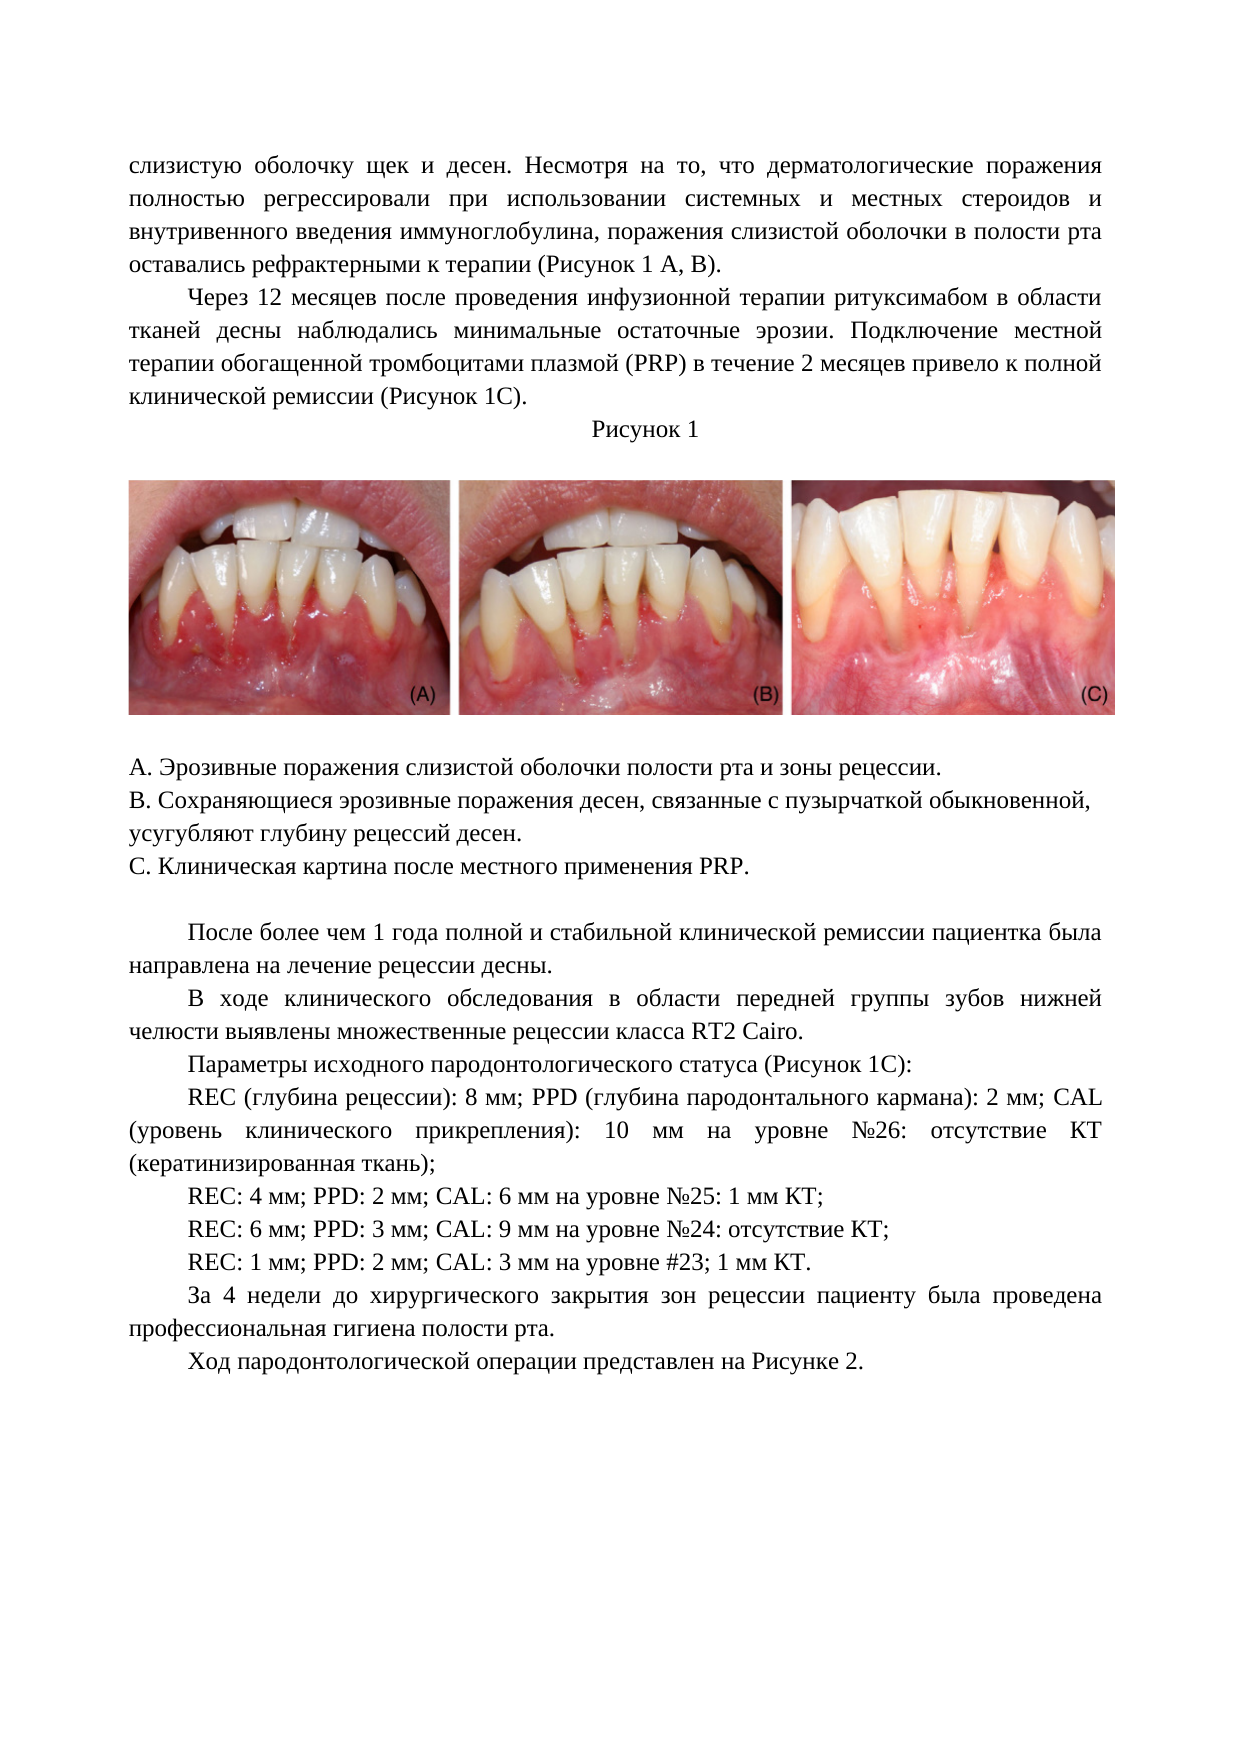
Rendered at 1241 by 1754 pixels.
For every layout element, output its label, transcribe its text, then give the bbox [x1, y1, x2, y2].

text А. Эрозивные поражения слизистой оболочки полости рта и зоны рецессии. [128, 752, 1103, 781]
text Через 12 месяцев после проведения инфузионной терапии ритуксимабом в области тканей десны наблюдались минимальные остаточные эрозии. Подключение местной терапии обогащенной тромбоцитами плазмой (PRP) в течение 2 месяцев привело к полной клинической ремиссии (Рисунок 1C). [128, 282, 1103, 410]
text REC: 6 мм; PPD: 3 мм; CAL: 9 мм на уровне №24: отсутствие КТ; [128, 1214, 1103, 1243]
text Параметры исходного пародонтологического статуса (Рисунок 1C): [128, 1049, 1103, 1078]
text В ходе клинического обследования в области передней группы зубов нижней челюсти выявлены множественные рецессии класса RT2 Cairo. [128, 983, 1103, 1045]
picture [128, 480, 1115, 715]
text Рисунок 1 [128, 414, 1103, 443]
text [128, 150, 1103, 278]
text REC: 1 мм; PPD: 2 мм; CAL: 3 мм на уровне #23; 1 мм КТ. [128, 1247, 1103, 1276]
text REC: 4 мм; PPD: 2 мм; CAL: 6 мм на уровне №25: 1 мм КТ; [128, 1181, 1103, 1210]
text За 4 недели до хирургического закрытия зон рецессии пациенту была проведена профессиональная гигиена полости рта. [128, 1280, 1103, 1342]
text Ход пародонтологической операции представлен на Рисунке 2. [128, 1346, 1103, 1375]
text REC (глубина рецессии): 8 мм; PPD (глубина пародонтального кармана): 2 мм; CAL (уровень клинического прикрепления): 10 мм на уровне №26: отсутствие КТ (кератинизированная ткань); [128, 1082, 1103, 1177]
text В. Сохраняющиеся эрозивные поражения десен, связанные с пузырчаткой обыкновенной, усугубляют глубину рецессий десен. [128, 785, 1103, 847]
text После более чем 1 года полной и стабильной клинической ремиссии пациентка была направлена на лечение рецессии десны. [128, 917, 1103, 979]
text C. Клиническая картина после местного применения PRP. [128, 851, 1103, 880]
